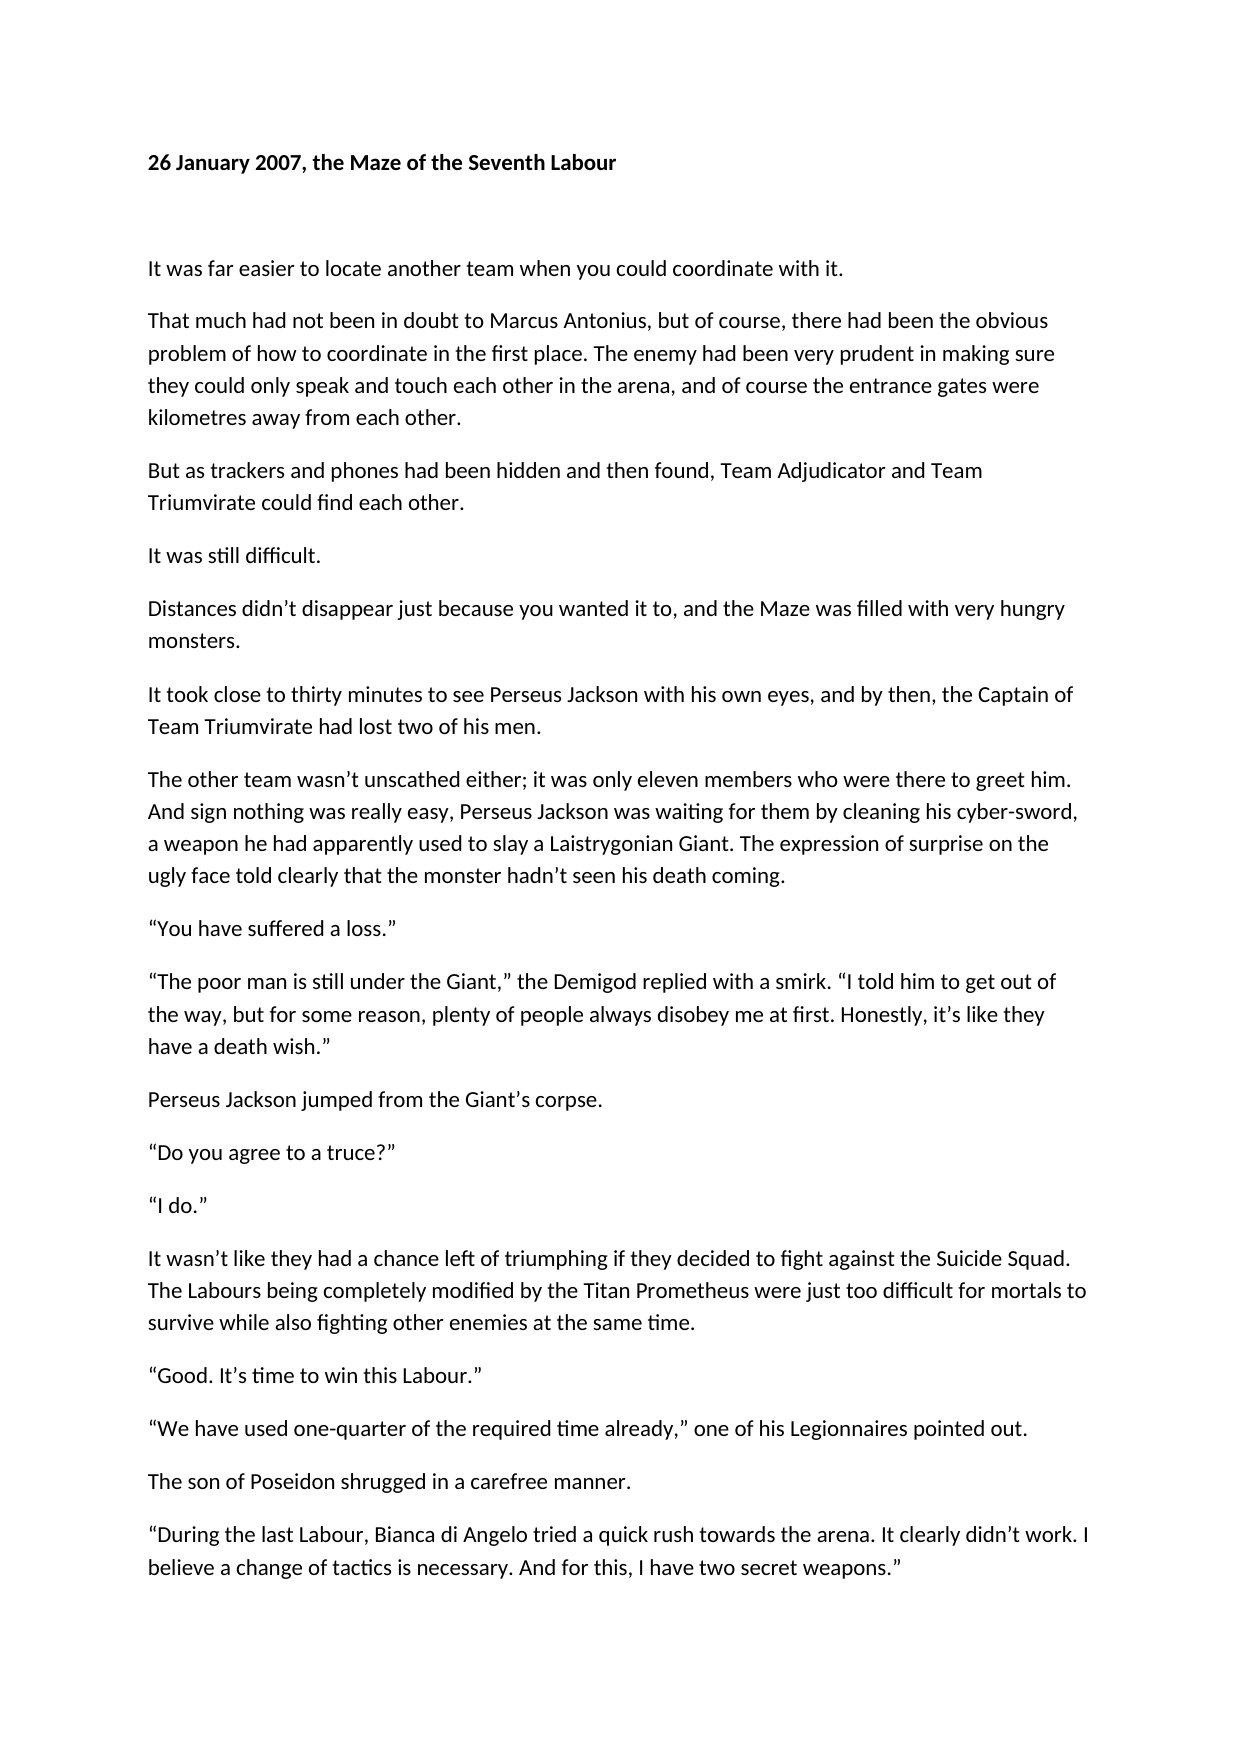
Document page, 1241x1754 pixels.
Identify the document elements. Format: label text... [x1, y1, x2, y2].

text “Good. It’s time to win this Labour.” [148, 1361, 1093, 1389]
text “During the last Labour, Bianca di Angelo tried a quick rush towards the arena. It clearly didn’t work. I believe a change of tactics is necessary. And for this, I have two secret weapons.” [148, 1520, 1093, 1581]
text Distances didn’t disappear just because you wanted it to, and the Maze was filled with very hungry monsters. [148, 594, 1093, 655]
text But as trackers and phones had been hidden and then found, Team Adjudicator and Team Triumvirate could find each other. [148, 456, 1093, 516]
text “The poor man is still under the Giant,” the Demigod replied with a smirk. “I told him to get out of the way, but for some reason, plenty of people always disobey me at first. Honestly, it’s like they have a death wish.” [148, 967, 1093, 1060]
text It wasn’t like they had a chance left of triumphing if they decided to fight against the Suicide Squad. The Labours being completely modified by the Titan Prometheus were just too difficult for mortals to survive while also fighting other enemies at the same time. [148, 1244, 1093, 1336]
text Perseus Jackson jumped from the Giant’s corpse. [148, 1085, 1093, 1113]
text 26 January 2007, the Maze of the Seventh Labour [148, 148, 1093, 176]
text The son of Poseidon shrugged in a carefree manner. [148, 1467, 1093, 1495]
text “We have used one-quarter of the required time already,” one of his Legionnaires pointed out. [148, 1414, 1093, 1442]
text It took close to thirty minutes to see Perseus Jackson with his own eyes, and by then, the Captain of Team Triumvirate had lost two of his men. [148, 680, 1093, 740]
text The other team wasn’t unscathed either; it was only eleven members who were there to greet him. And sign nothing was really easy, Perseus Jackson was waiting for them by cleaning his cyber-sword, a weapon he had apparently used to slay a Laistrygonian Giant. The expression of surprise on the ugly face told clearly that the monster hadn’t seen his death coming. [148, 765, 1093, 889]
text It was still difficult. [148, 541, 1093, 569]
text “You have suffered a loss.” [148, 914, 1093, 942]
text “I do.” [148, 1191, 1093, 1219]
text “Do you agree to a truce?” [148, 1138, 1093, 1166]
text That much had not been in doubt to Marcus Antonius, but of course, there had been the obvious problem of how to coordinate in the first place. The enemy had been very prudent in making sure they could only speak and touch each other in the arena, and of course the entrance gates were kilometres away from each other. [148, 307, 1093, 431]
text It was far easier to locate another team when you could coordinate with it. [148, 254, 1093, 282]
